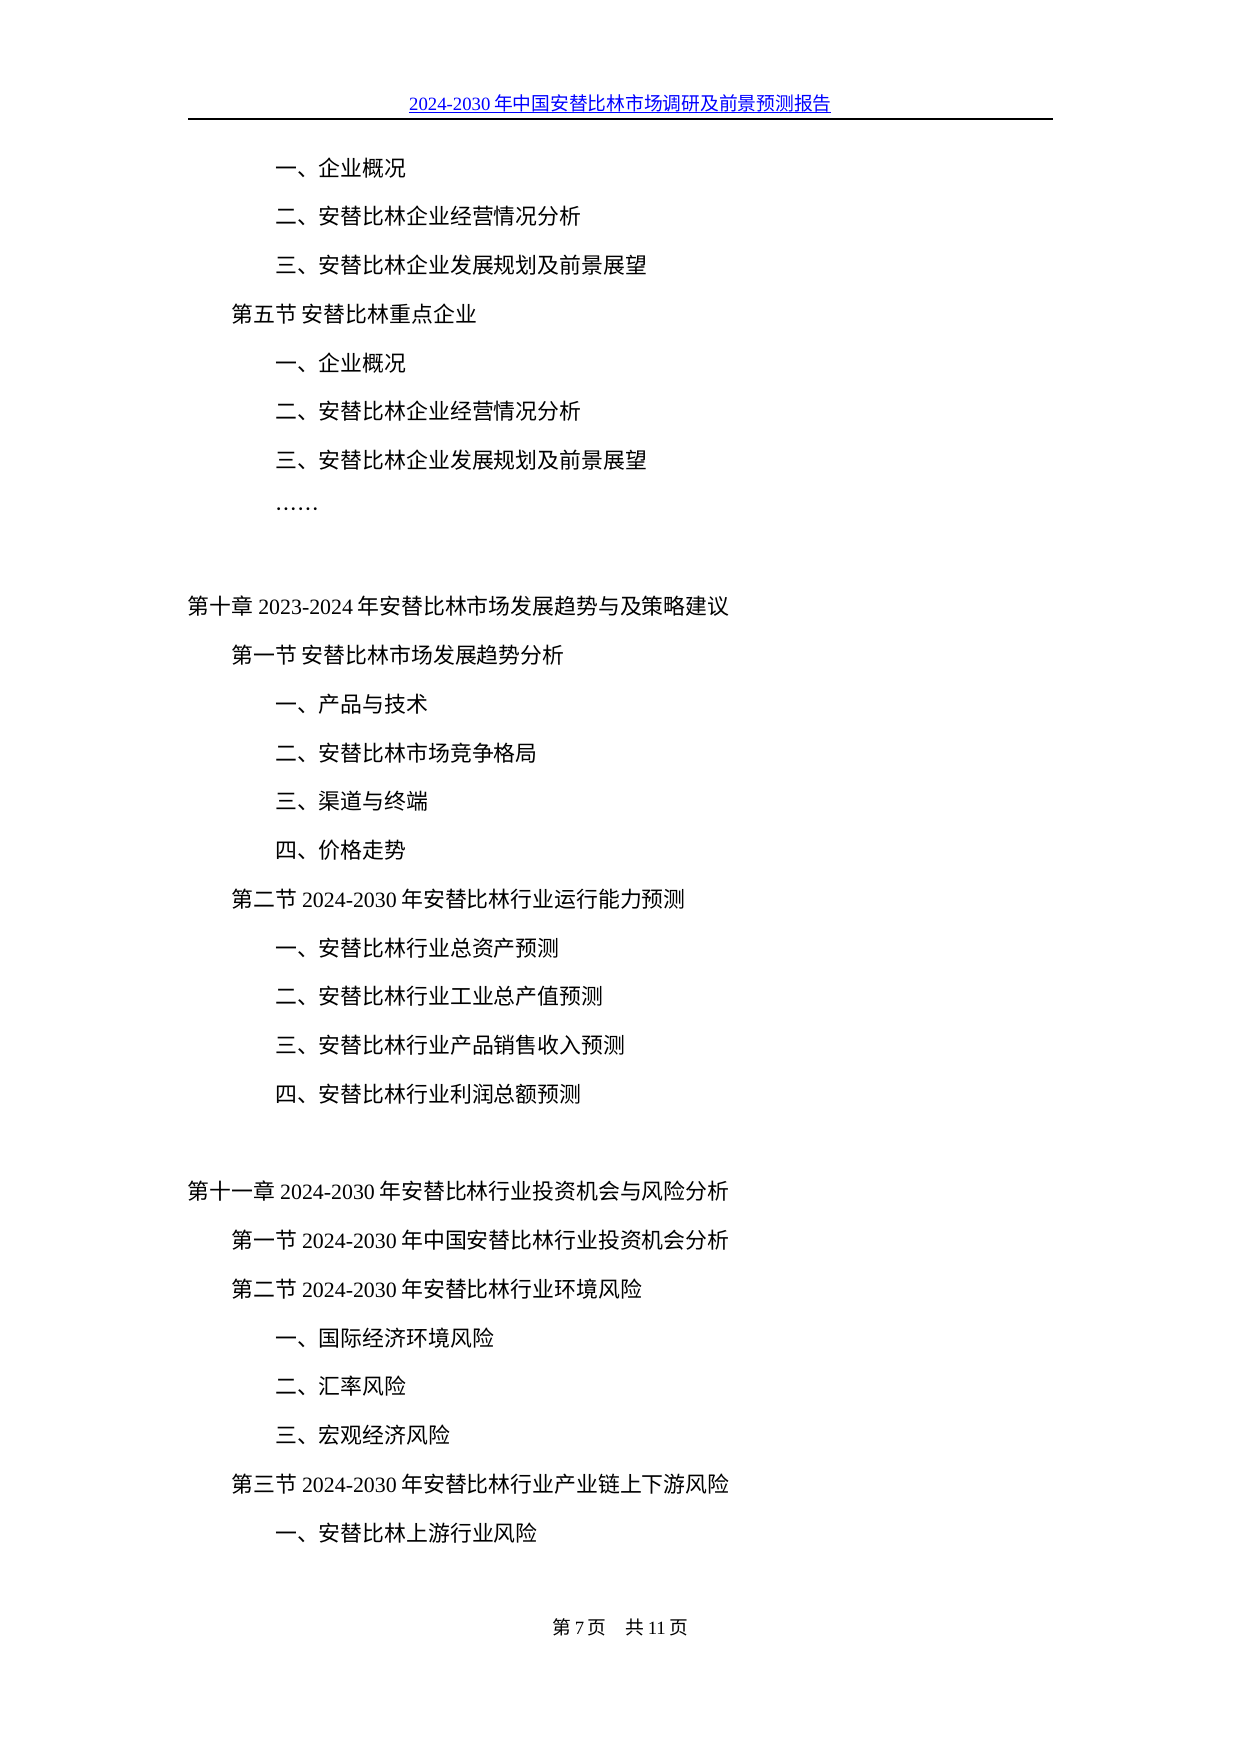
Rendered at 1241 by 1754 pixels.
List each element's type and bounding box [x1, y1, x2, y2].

text [187, 150, 1053, 1548]
